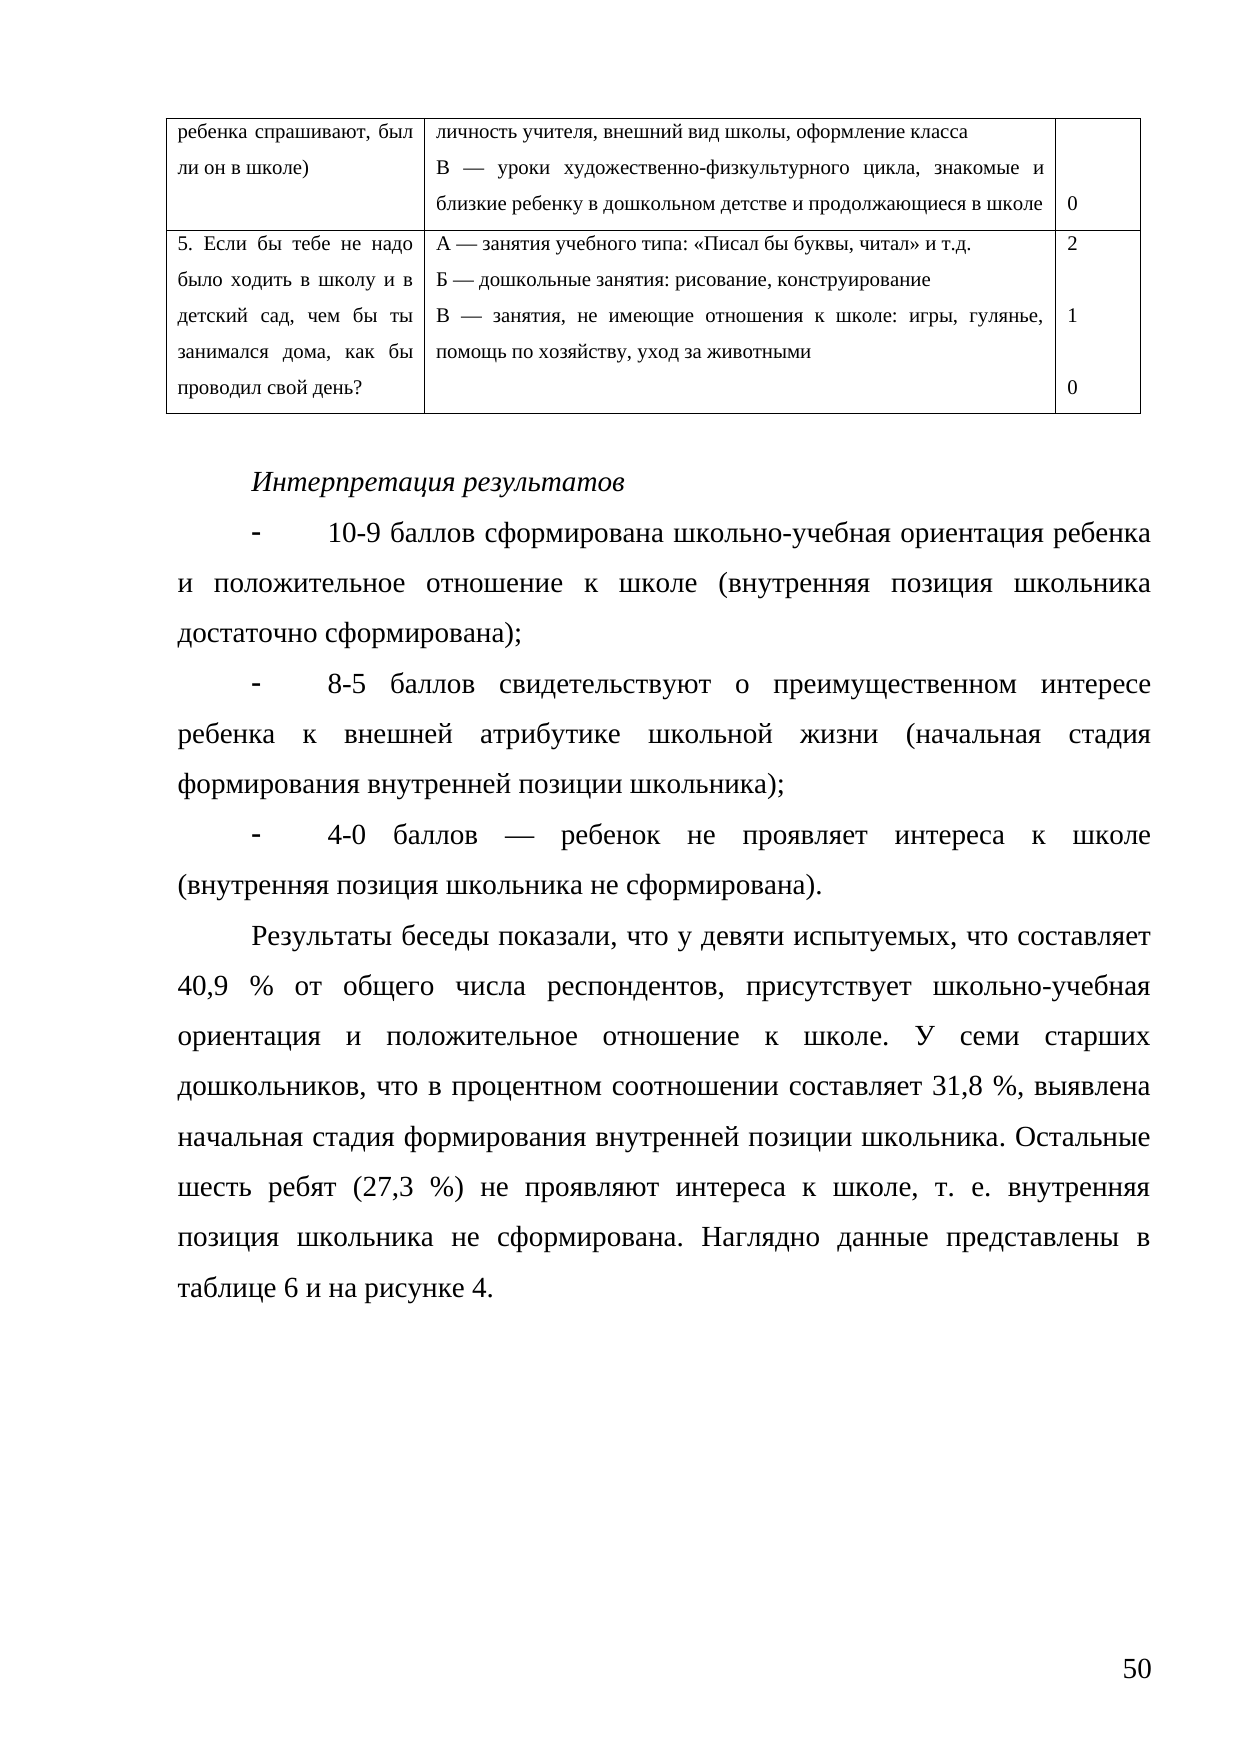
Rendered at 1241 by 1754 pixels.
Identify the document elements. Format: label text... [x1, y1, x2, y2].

table_cell 2 1 0 [1056, 119, 1140, 229]
list 10-9 баллов сформирована школьно-учебная ориентация ребенка и положительное отношение к школе (внутренняя позиция школьника достаточно сформирована); [177, 515, 1152, 649]
text Результаты беседы показали, что у девяти испытуемых, что составляет 40,9 % от общего числа респондентов, присутствует школьно-учебная ориентация и положительное отношение к школе. У семи старших дошкольников, что в процентном соотношении составляет 31,8 %, выявлена начальная стадия формирования внутренней позиции школьника. Остальные шесть ребят (27,3 %) не проявляют интереса к школе, т. е. внутренняя позиция школьника не сформирована. Наглядно данные представлены в таблице 6 и на рисунке 4. [177, 918, 1152, 1303]
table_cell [167, 119, 424, 229]
list 4-0 баллов — ребенок не проявляет интереса к школе (внутренняя позиция школьника не сформирована). [177, 817, 1152, 901]
table_cell 2 1 0 [1056, 231, 1140, 413]
text Интерпретация результатов [177, 464, 1152, 498]
table_cell 5. Если бы тебе не надо было ходить в школу и в детский сад, чем бы ты занимался дома, как бы проводил свой день? [167, 231, 424, 413]
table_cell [425, 119, 1055, 229]
table_cell А — занятия учебного типа: «Писал бы буквы, читал» и т.д. Б — дошкольные занятия: рисование, конструирование В — занятия, не имеющие отношения к школе: игры, гулянье, помощь по хозяйству, уход за животными [425, 231, 1055, 413]
list 8-5 баллов свидетельствуют о преимущественном интересе ребенка к внешней атрибутике школьной жизни (начальная стадия формирования внутренней позиции школьника); [177, 666, 1152, 800]
